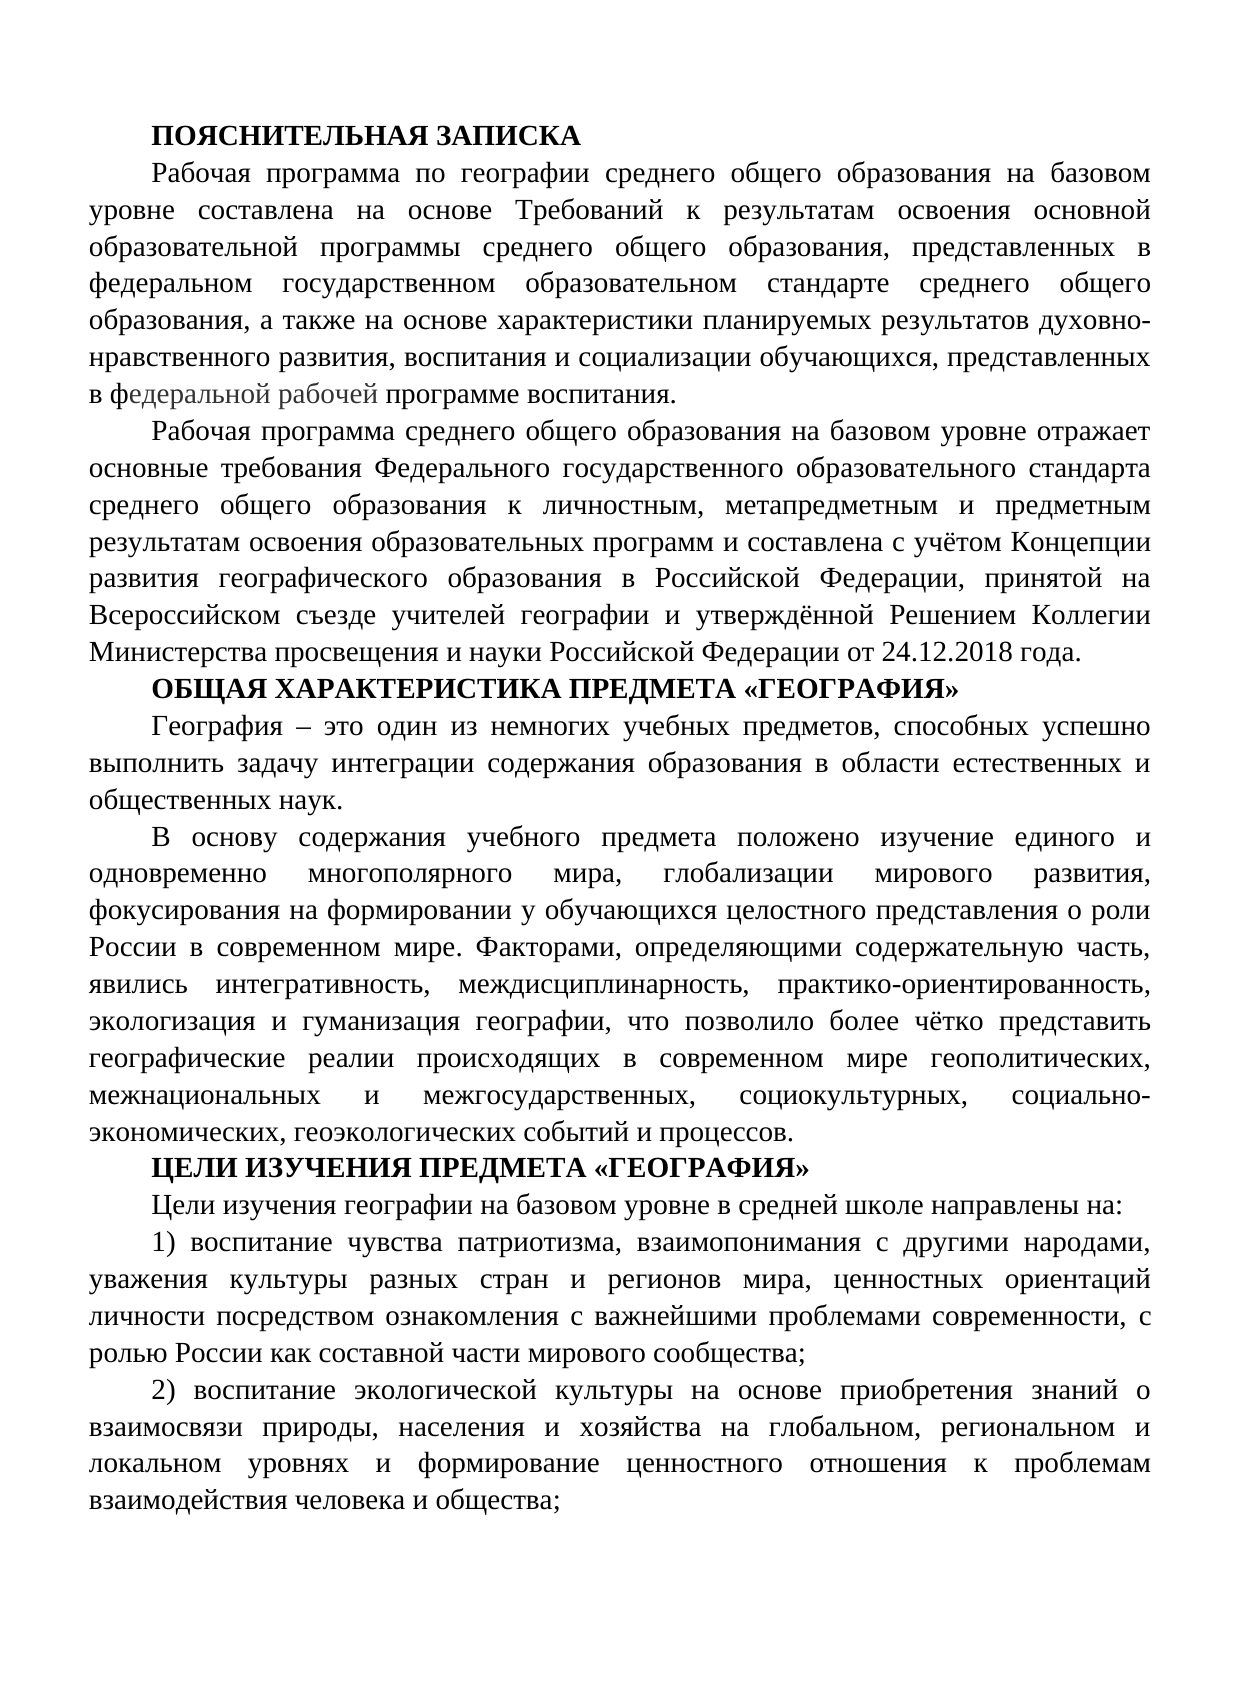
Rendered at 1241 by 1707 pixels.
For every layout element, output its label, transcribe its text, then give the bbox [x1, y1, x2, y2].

text В основу содержания учебного предмета положено изучение единого и одновременно многополярного мира, глобализации мирового развития, фокусирования на формировании у обучающихся целостного представления о роли России в современном мире. Факторами, определяющими содержательную часть, явились интегративность, междисциплинарность, практико-ориентированность, экологизация и гуманизация географии, что позволило более чётко представить географические реалии происходящих в современном мире геополитических, межнациональных и межгосударственных, социокультурных, социально-экономических, геоэкологических событий и процессов. [89, 819, 1152, 1147]
text ЦЕЛИ ИЗУЧЕНИЯ ПРЕДМЕТА «ГЕОГРАФИЯ» [89, 1151, 1152, 1184]
text ОБЩАЯ ХАРАКТЕРИСТИКА ПРЕДМЕТА «ГЕОГРАФИЯ» [89, 671, 1152, 705]
text Рабочая программа по географии среднего общего образования на базовом уровне составлена на основе Требований к результатам освоения основной образовательной программы среднего общего образования, представленных в федеральном государственном образовательном стандарте среднего общего образования, а также на основе характеристики планируемых результатов духовно-нравственного развития, воспитания и социализации обучающихся, представленных в федеральной рабочей программе воспитания. [89, 155, 1152, 410]
text ПОЯСНИТЕЛЬНАЯ ЗАПИСКА [89, 118, 1152, 152]
text 2) воспитание экологической культуры на основе приобретения знаний о взаимосвязи природы, населения и хозяйства на глобальном, региональном и локальном уровнях и формирование ценностного отношения к проблемам взаимодействия человека и общества; [89, 1372, 1152, 1516]
text Рабочая программа среднего общего образования на базовом уровне отражает основные требования Федерального государственного образовательного стандарта среднего общего образования к личностным, метапредметным и предметным результатам освоения образовательных программ и составлена с учётом Концепции развития географического образования в Российской Федерации, принятой на Всероссийском съезде учителей географии и утверждённой Решением Коллегии Министерства просвещения и науки Российской Федерации от 24.12.2018 года. [89, 413, 1152, 668]
text 1) воспитание чувства патриотизма, взаимопонимания с другими народами, уважения культуры разных стран и регионов мира, ценностных ориентаций личности посредством ознакомления с важнейшими проблемами современности, c ролью России как составной части мирового сообщества; [89, 1224, 1152, 1368]
text Цели изучения географии на базовом уровне в средней школе направлены на: [89, 1187, 1152, 1221]
text География – это один из немногих учебных предметов, способных успешно выполнить задачу интеграции содержания образования в области естественных и общественных наук. [89, 708, 1152, 815]
